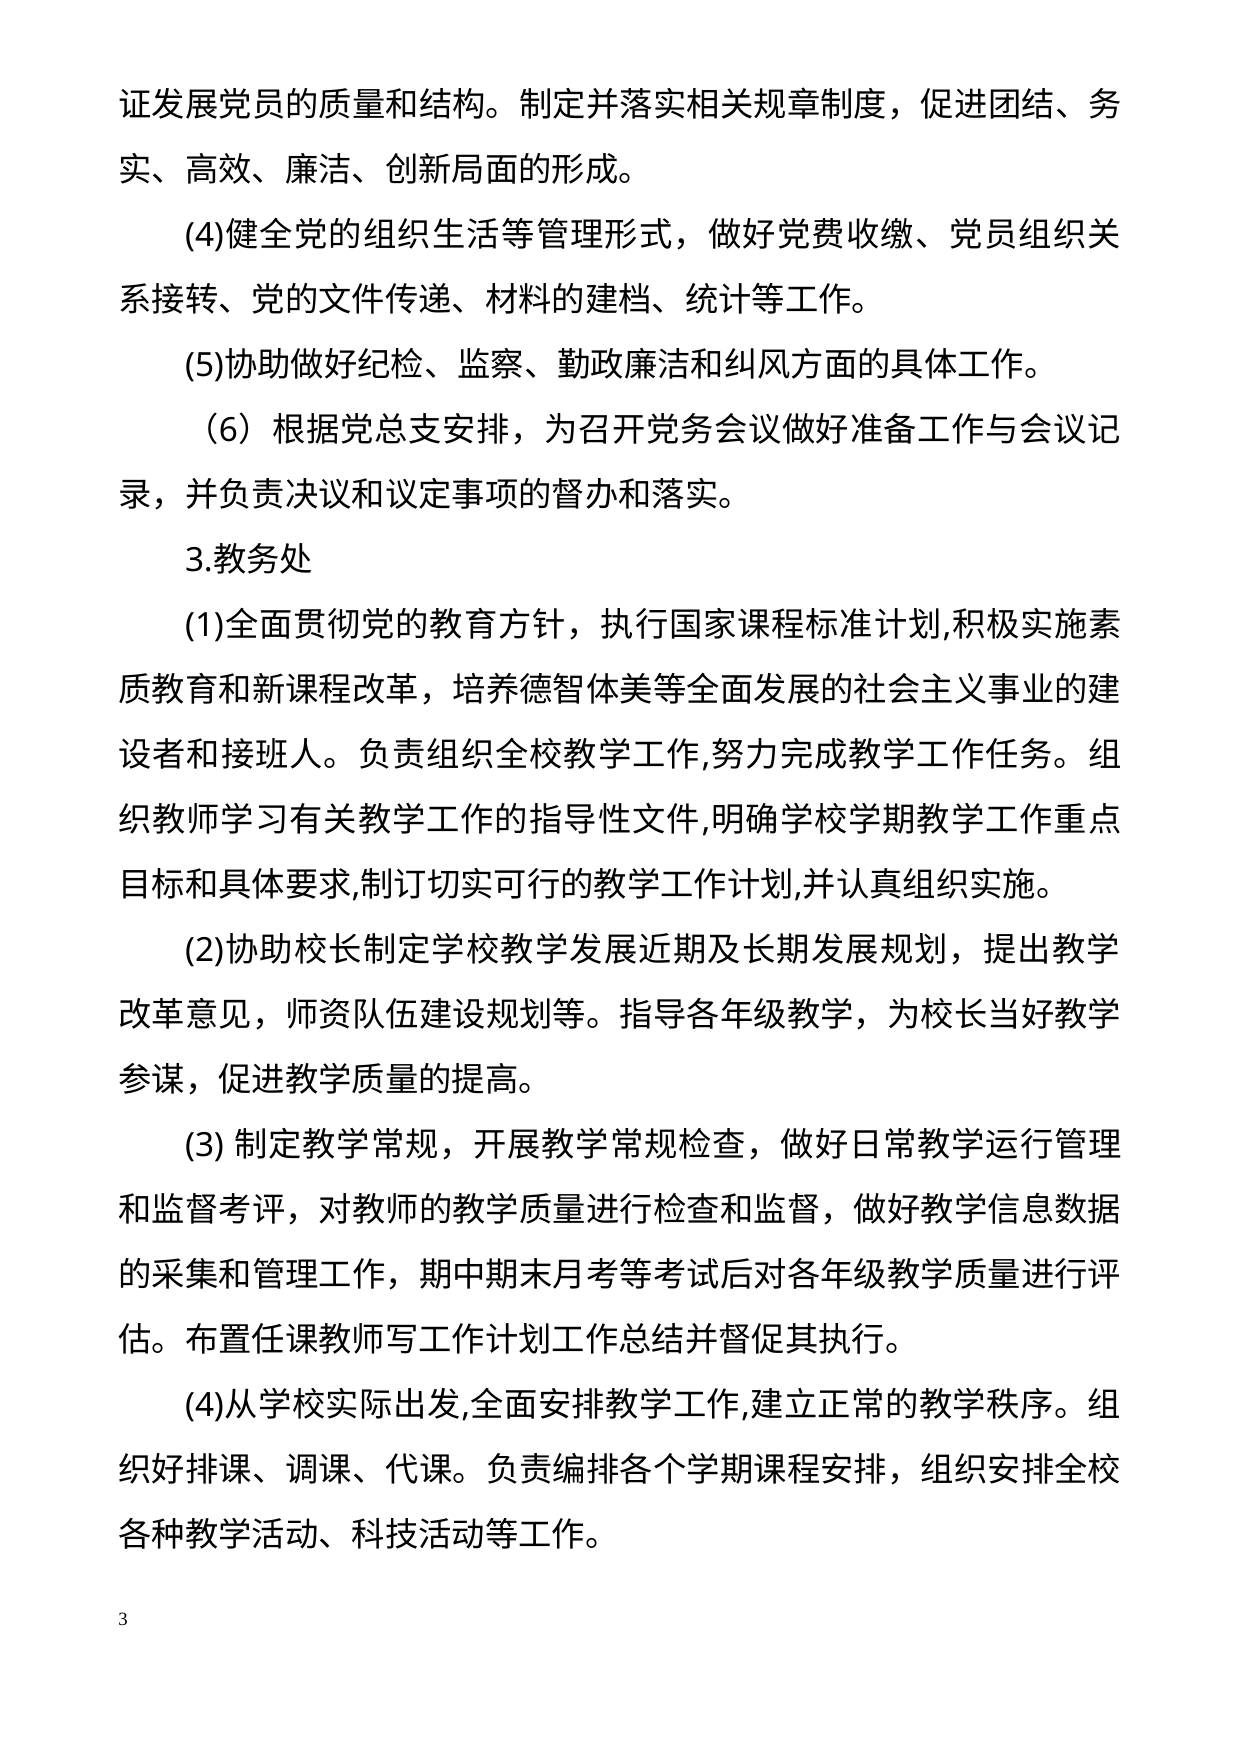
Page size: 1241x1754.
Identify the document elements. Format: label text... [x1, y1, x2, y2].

text (5)协助做好纪检、监察、勤政廉洁和纠风方面的具体工作。 [118, 329, 1122, 394]
text (3) 制定教学常规，开展教学常规检查，做好日常教学运行管理和监督考评，对教师的教学质量进行检查和监督，做好教学信息数据的采集和管理工作，期中期末月考等考试后对各年级教学质量进行评估。布置任课教师写工作计划工作总结并督促其执行。 [118, 1109, 1122, 1369]
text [118, 69, 1122, 199]
text (4)从学校实际出发,全面安排教学工作,建立正常的教学秩序。组织好排课、调课、代课。负责编排各个学期课程安排，组织安排全校各种教学活动、科技活动等工作。 [118, 1369, 1122, 1564]
text (2)协助校长制定学校教学发展近期及长期发展规划，提出教学改革意见，师资队伍建设规划等。指导各年级教学，为校长当好教学参谋，促进教学质量的提高。 [118, 914, 1122, 1109]
text (1)全面贯彻党的教育方针，执行国家课程标准计划,积极实施素质教育和新课程改革，培养德智体美等全面发展的社会主义事业的建设者和接班人。负责组织全校教学工作,努力完成教学工作任务。组织教师学习有关教学工作的指导性文件,明确学校学期教学工作重点目标和具体要求,制订切实可行的教学工作计划,并认真组织实施。 [118, 589, 1122, 914]
text （6）根据党总支安排，为召开党务会议做好准备工作与会议记录，并负责决议和议定事项的督办和落实。 [118, 394, 1122, 524]
text (4)健全党的组织生活等管理形式，做好党费收缴、党员组织关系接转、党的文件传递、材料的建档、统计等工作。 [118, 199, 1122, 329]
text 3.教务处 [118, 524, 1122, 589]
